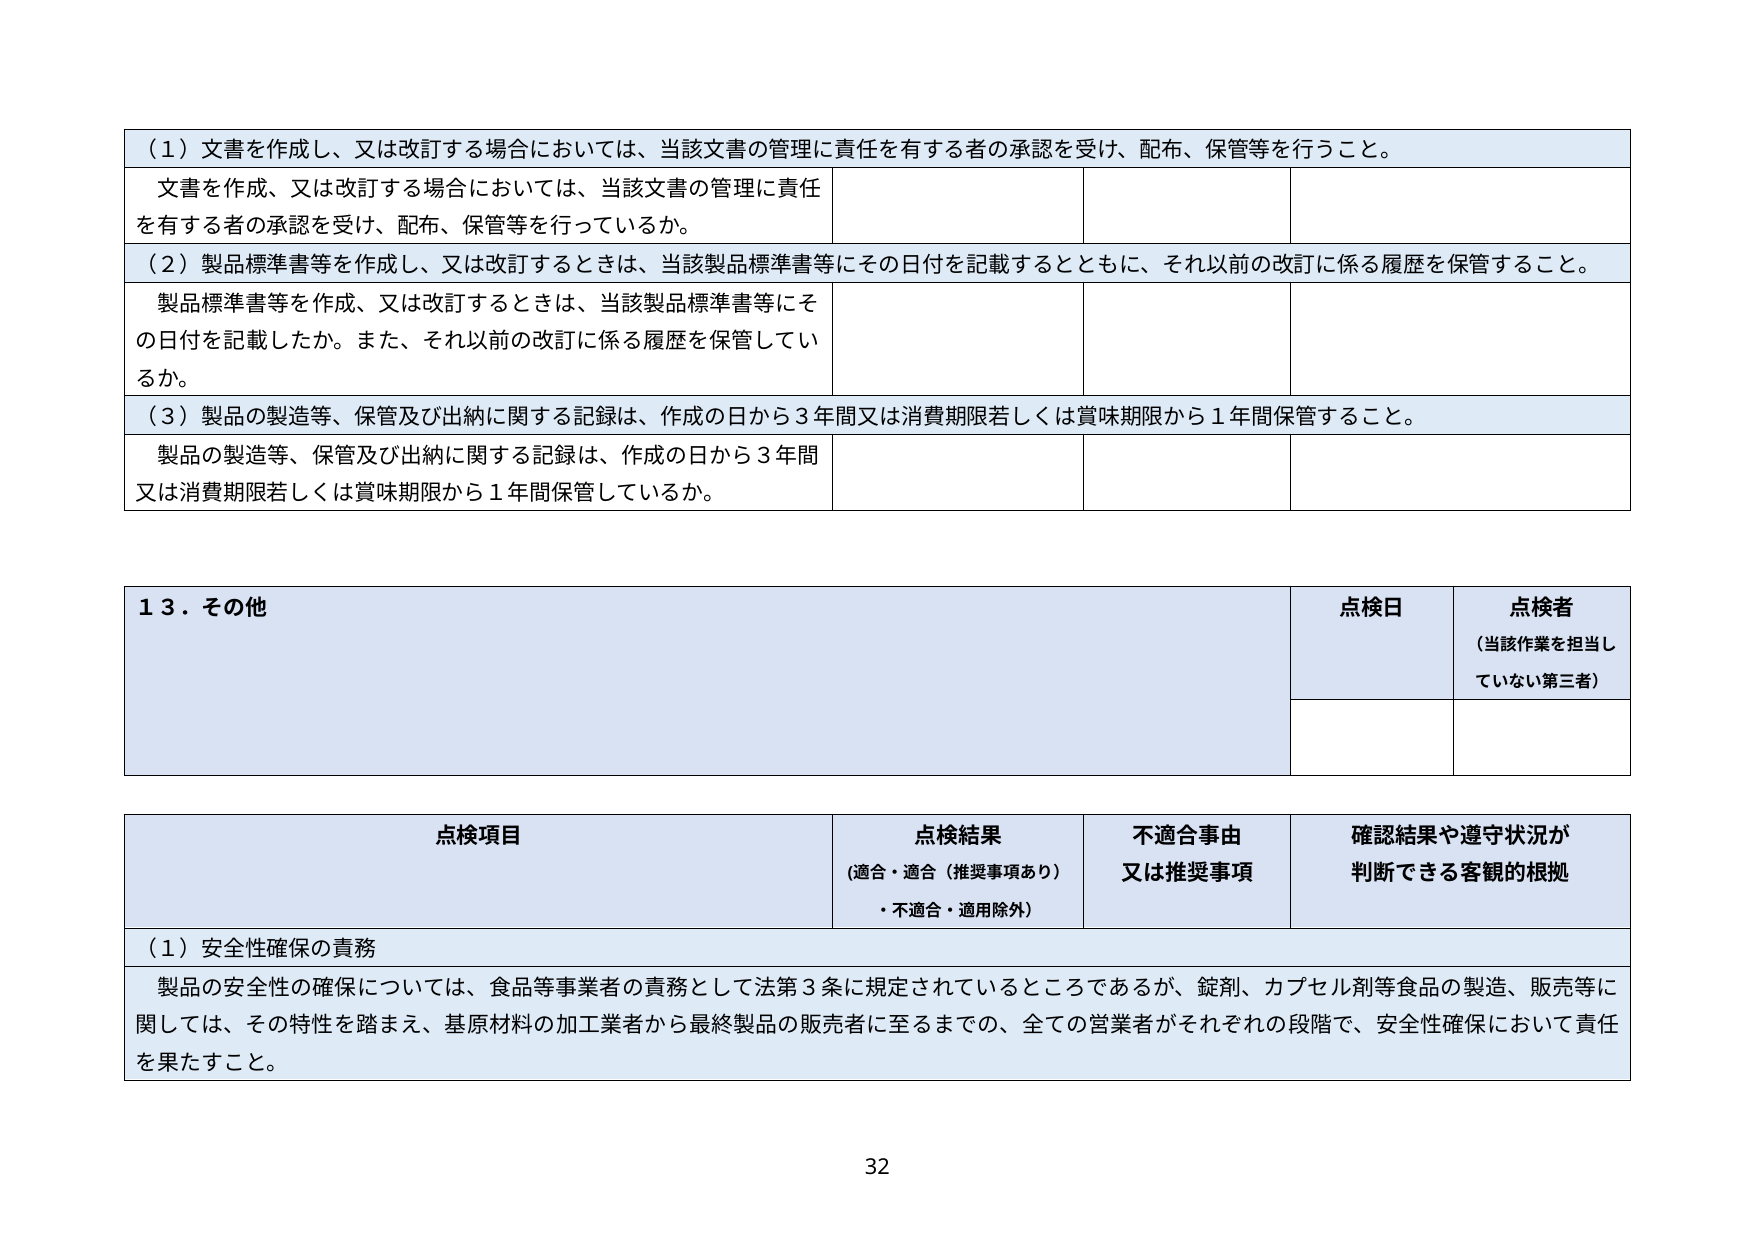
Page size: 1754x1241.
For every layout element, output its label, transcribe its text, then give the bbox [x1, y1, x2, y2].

table_cell [1084, 283, 1290, 395]
table_header 点検者 （当該作業を担当していない第三者） [1454, 587, 1630, 699]
table_cell 製品の製造等、保管及び出納に関する記録は、作成の日から３年間又は消費期限若しくは賞味期限から１年間保管しているか。 [125, 435, 832, 510]
table_cell [833, 435, 1083, 510]
table_cell [1291, 700, 1453, 775]
table_cell [1291, 435, 1630, 510]
table_cell （１）文書を作成し、又は改訂する場合においては、当該文書の管理に責任を有する者の承認を受け、配布、保管等を行うこと。 [125, 130, 1630, 167]
table_header 点検項目 [125, 815, 832, 927]
table_cell [833, 283, 1083, 395]
table_header 確認結果や遵守状況が 判断できる客観的根拠 [1291, 815, 1630, 927]
table_cell [1291, 283, 1630, 395]
table_header 点検日 [1291, 587, 1453, 699]
table_cell （３）製品の製造等、保管及び出納に関する記録は、作成の日から３年間又は消費期限若しくは賞味期限から１年間保管すること。 [125, 396, 1630, 434]
table_cell （１）安全性確保の責務 [125, 929, 1630, 966]
table_cell [1084, 168, 1290, 243]
table_header １３．その他 [125, 587, 1290, 775]
table_header 点検結果 (適合・適合（推奨事項あり） ・不適合・適用除外） [833, 815, 1083, 927]
table_header 不適合事由 又は推奨事項 [1084, 815, 1290, 927]
table_cell [833, 168, 1083, 243]
table_cell 製品の安全性の確保については、食品等事業者の責務として法第３条に規定されているところであるが、錠剤、カプセル剤等食品の製造、販売等に関しては、その特性を踏まえ、基原材料の加工業者から最終製品の販売者に至るまでの、全ての営業者がそれぞれの段階で、安全性確保において責任を果たすこと。 [125, 967, 1630, 1079]
table_cell 製品標準書等を作成、又は改訂するときは、当該製品標準書等にその日付を記載したか。また、それ以前の改訂に係る履歴を保管しているか。 [125, 283, 832, 395]
table_cell [1291, 168, 1630, 243]
table_cell [1454, 700, 1630, 775]
table_cell [1084, 435, 1290, 510]
table_cell 文書を作成、又は改訂する場合においては、当該文書の管理に責任を有する者の承認を受け、配布、保管等を行っているか。 [125, 168, 832, 243]
table_cell （２）製品標準書等を作成し、又は改訂するときは、当該製品標準書等にその日付を記載するとともに、それ以前の改訂に係る履歴を保管すること。 [125, 244, 1630, 282]
